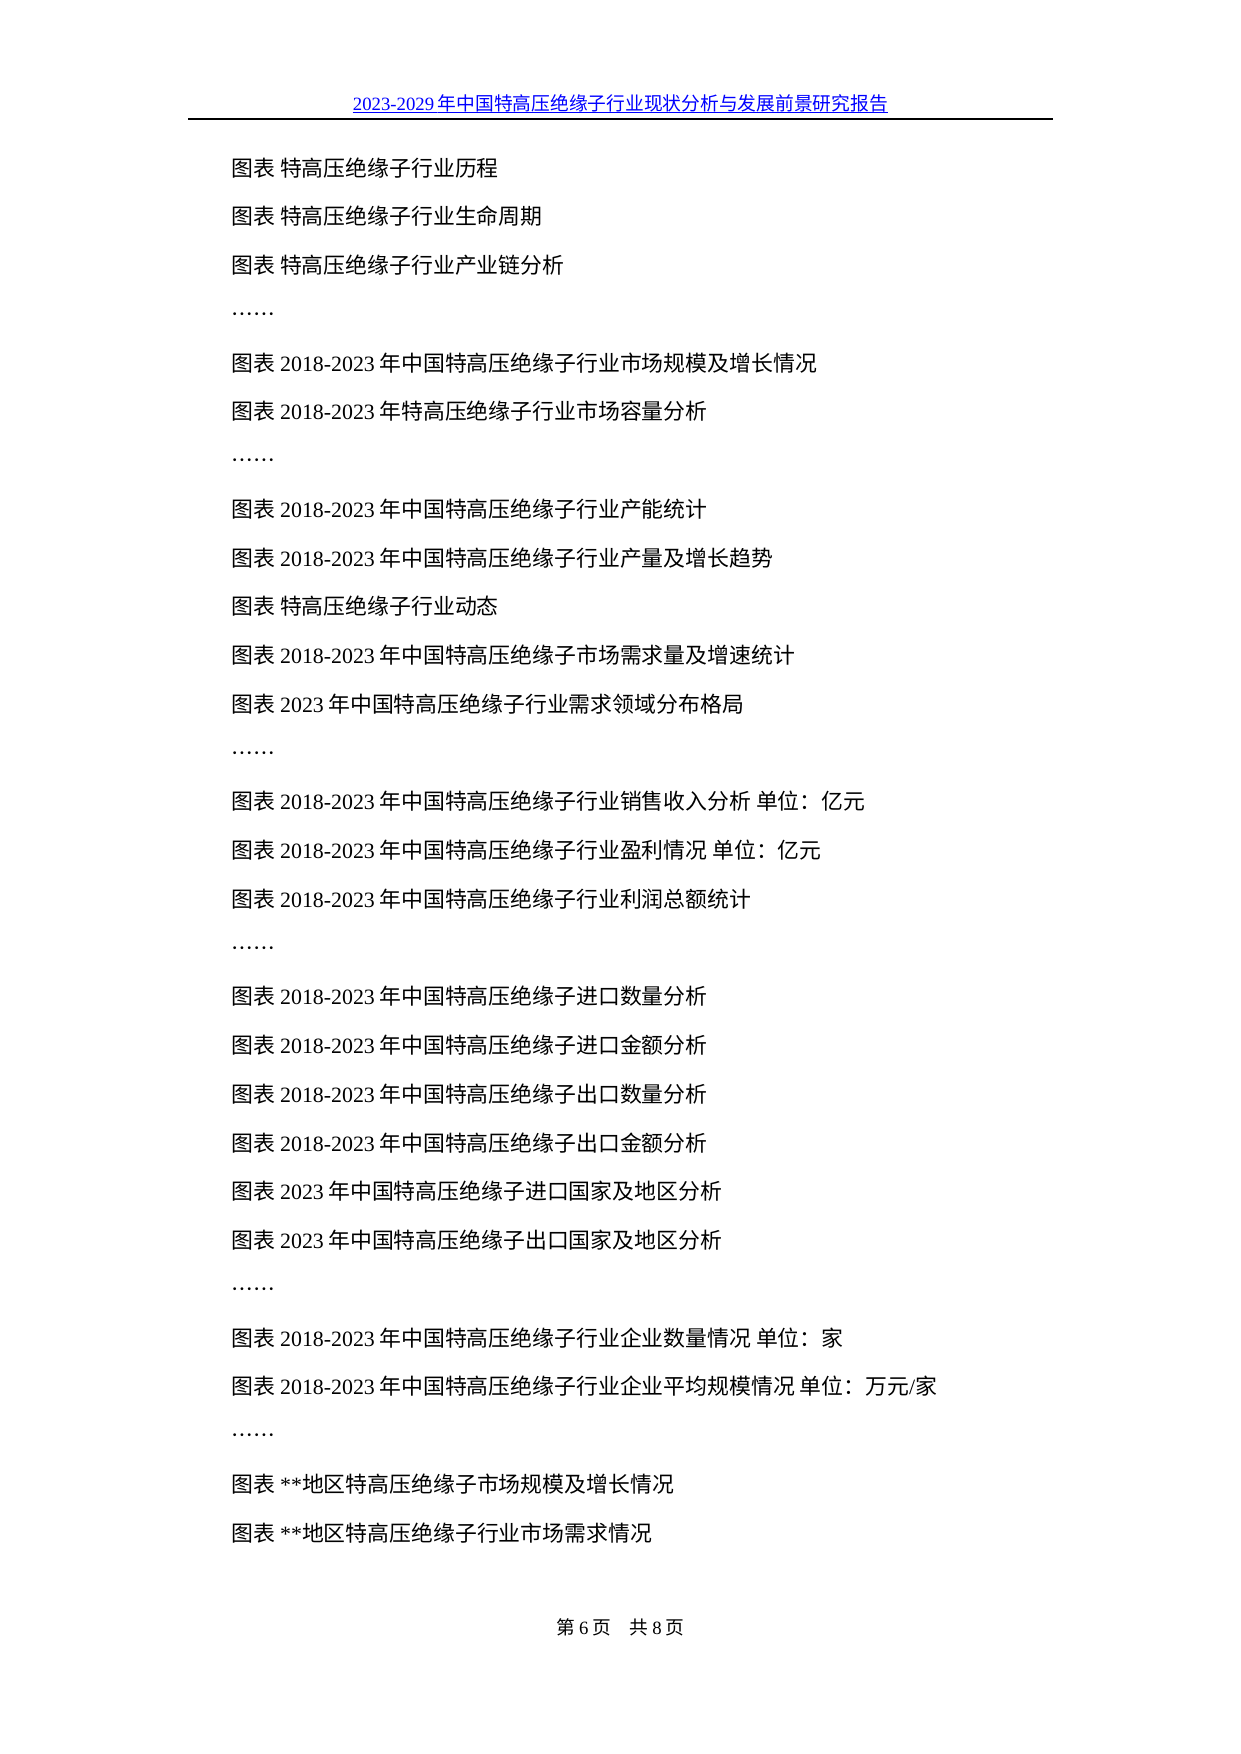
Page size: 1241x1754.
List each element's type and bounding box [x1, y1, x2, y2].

text [187, 150, 1053, 1548]
